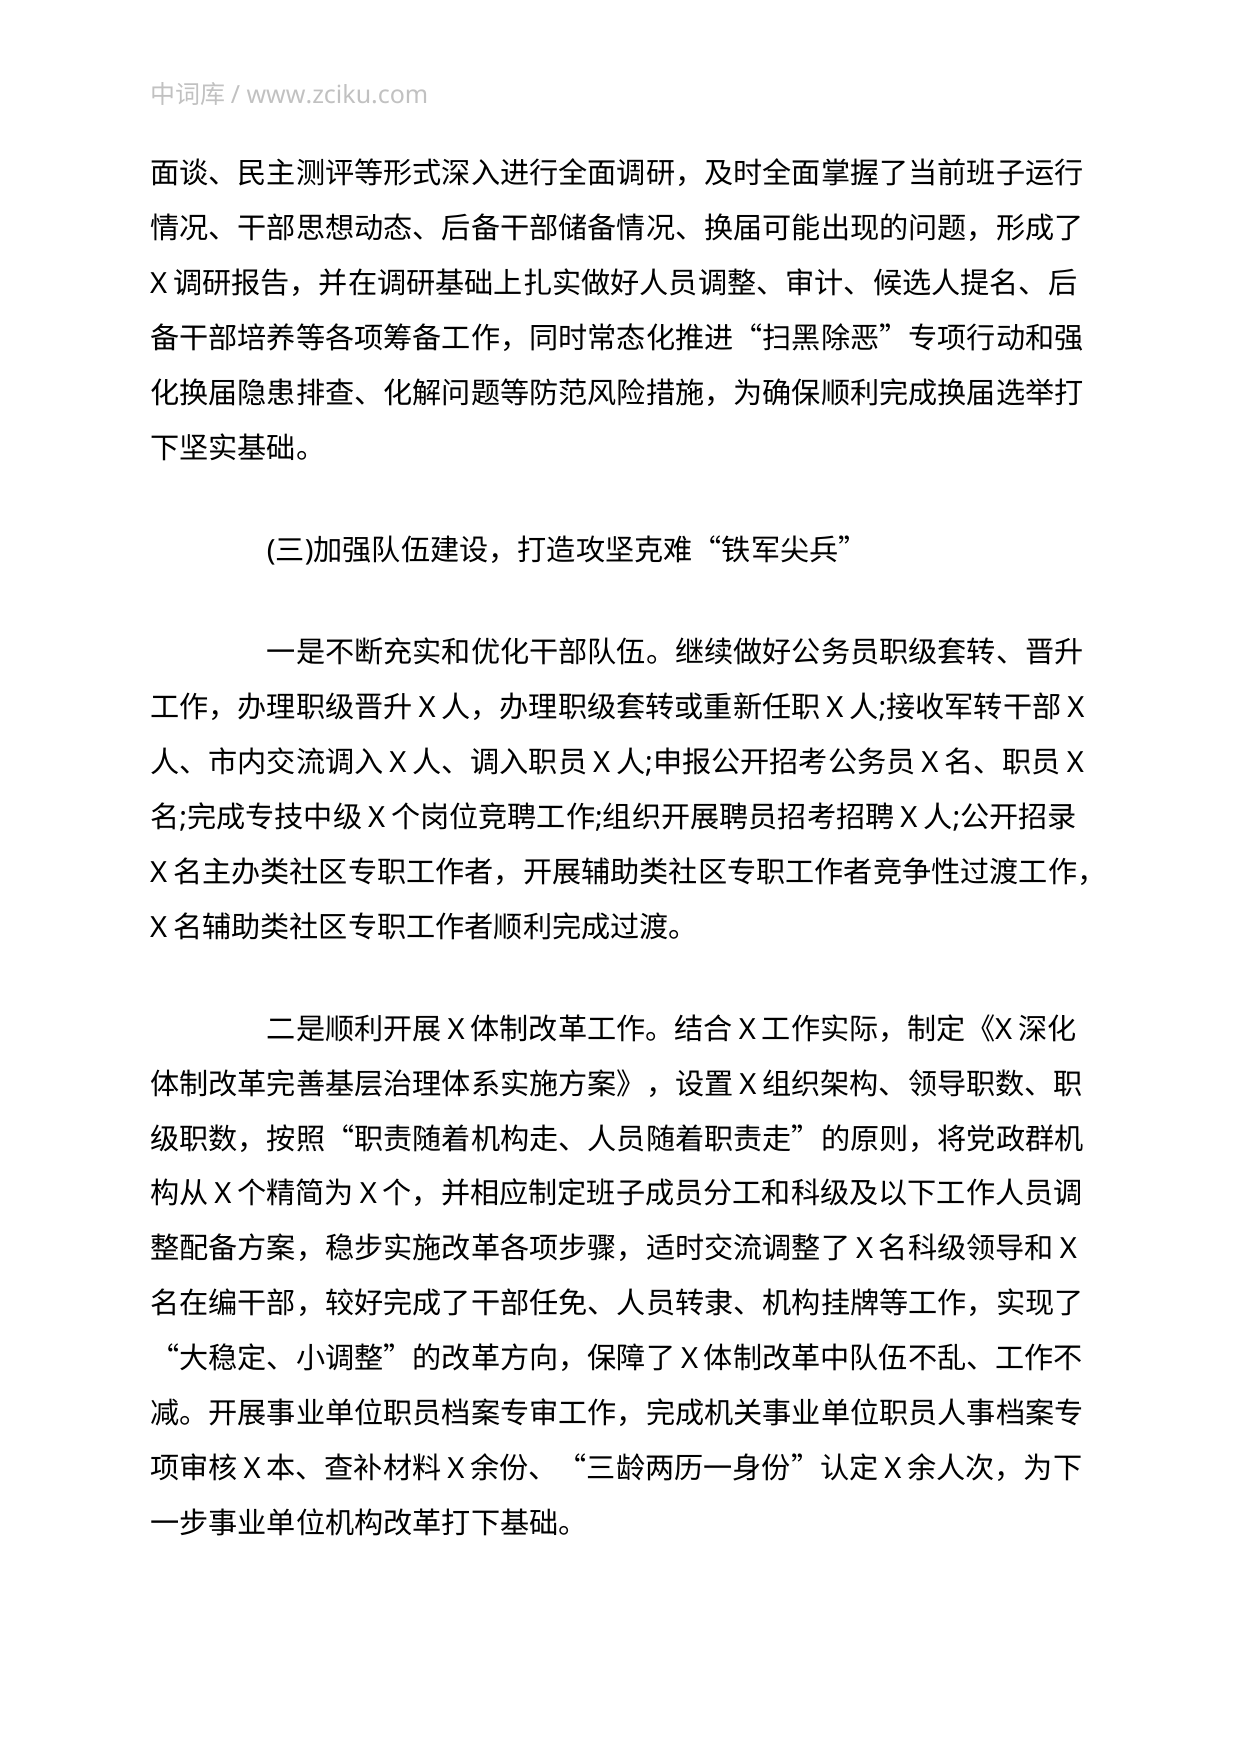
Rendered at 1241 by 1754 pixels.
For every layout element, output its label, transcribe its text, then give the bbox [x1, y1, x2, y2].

text (三)加强队伍建设，打造攻坚克难“铁军尖兵” [150, 526, 1090, 569]
text 二是顺利开展X体制改革工作。结合X工作实际，制定《X深化体制改革完善基层治理体系实施方案》，设置X组织架构、领导职数、职级职数，按照“职责随着机构走、人员随着职责走”的原则，将党政群机构从X个精简为X个，并相应制定班子成员分工和科级及以下工作人员调整配备方案，稳步实施改革各项步骤，适时交流调整了X名科级领导和X名在编干部，较好完成了干部任免、人员转隶、机构挂牌等工作，实现了“大稳定、小调整”的改革方向，保障了X体制改革中队伍不乱、工作不减。开展事业单位职员档案专审工作，完成机关事业单位职员人事档案专项审核X本、查补材料X余份、“三龄两历一身份”认定X余人次，为下一步事业单位机构改革打下基础。 [150, 1005, 1090, 1542]
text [150, 150, 1090, 467]
text 一是不断充实和优化干部队伍。继续做好公务员职级套转、晋升工作，办理职级晋升X人，办理职级套转或重新任职X人;接收军转干部X人、市内交流调入X人、调入职员X人;申报公开招考公务员X名、职员X名;完成专技中级X个岗位竞聘工作;组织开展聘员招考招聘X人;公开招录X名主办类社区专职工作者，开展辅助类社区专职工作者竞争性过渡工作，X名辅助类社区专职工作者顺利完成过渡。 [150, 628, 1090, 946]
